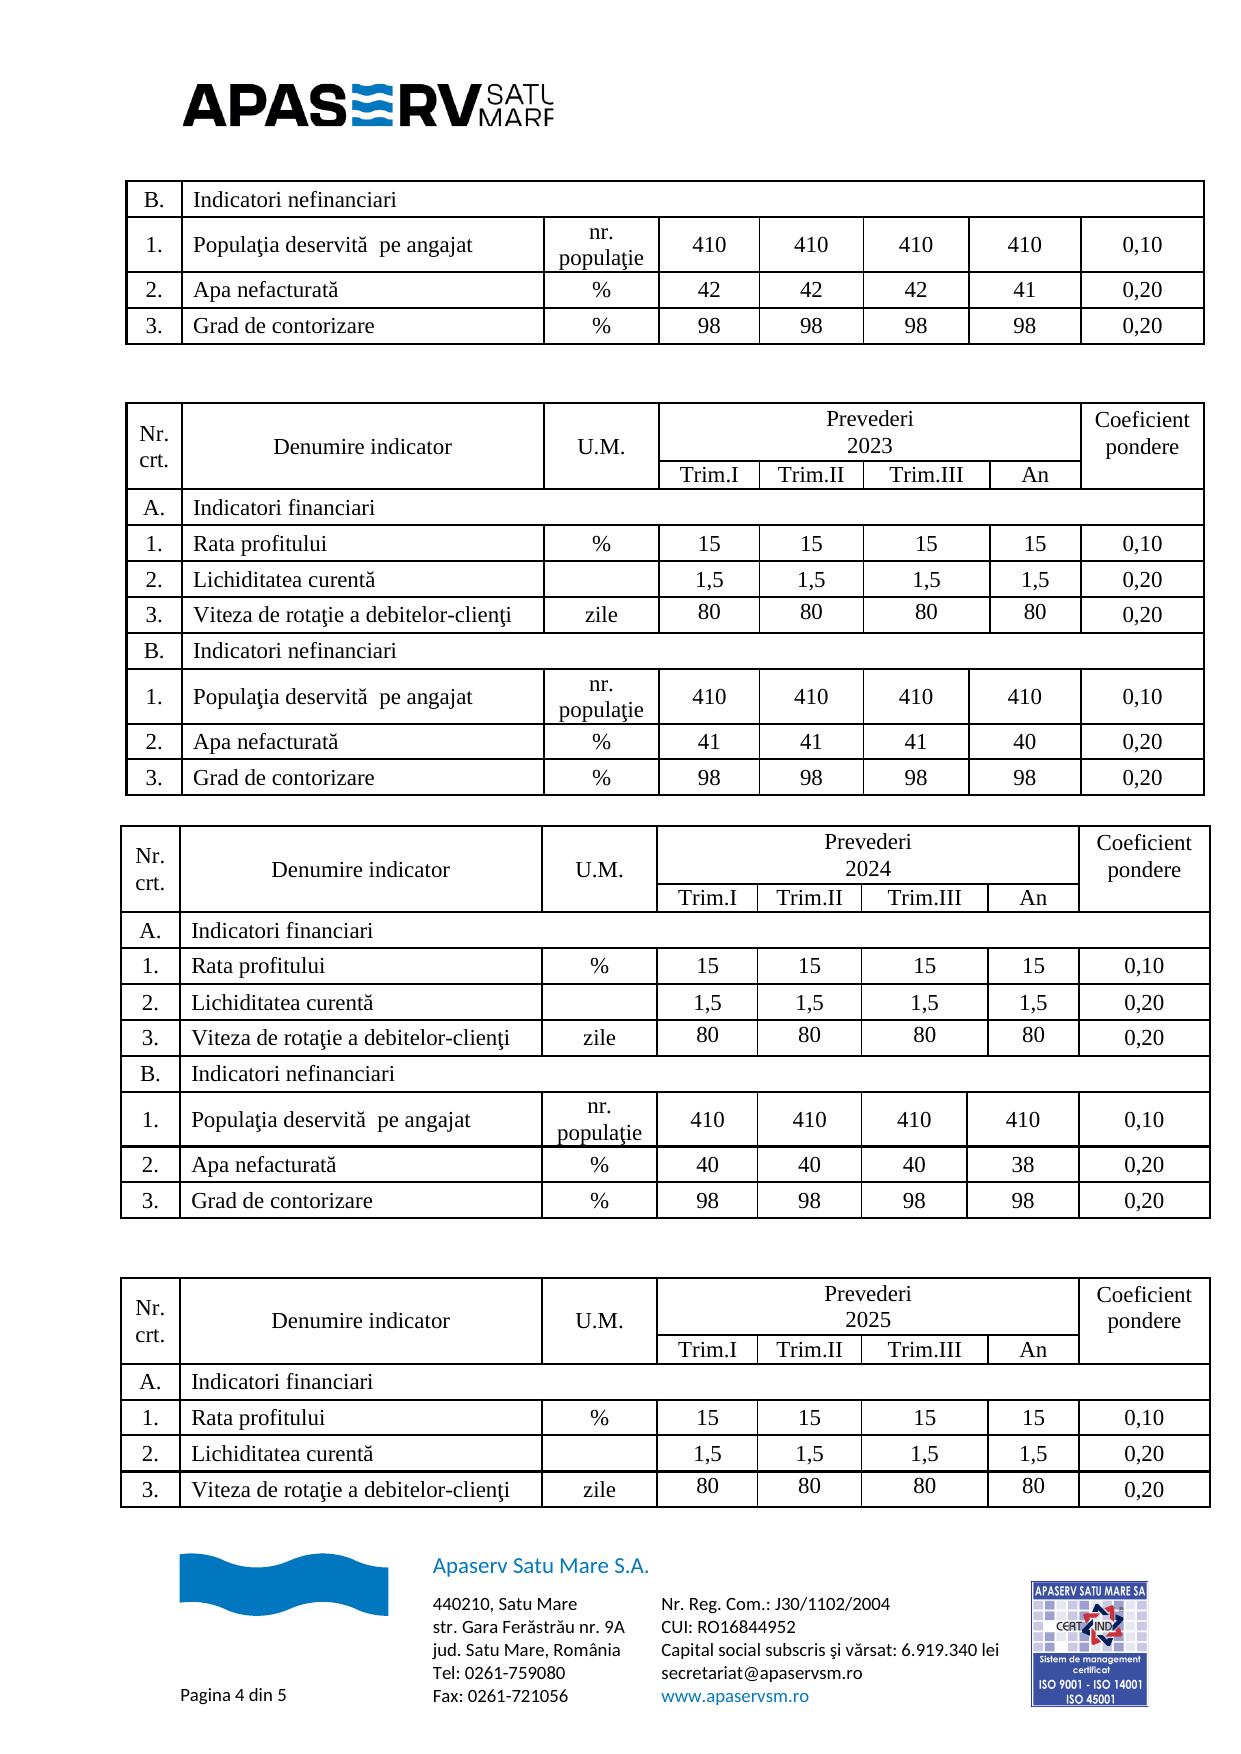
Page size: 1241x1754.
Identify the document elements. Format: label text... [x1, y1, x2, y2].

table_cell 40 [758, 1148, 861, 1181]
table_cell nr. populaţie [545, 670, 658, 722]
table_cell Trim.III [864, 462, 989, 488]
table_cell 3. [122, 1183, 179, 1217]
table_cell 41 [864, 725, 968, 758]
table_cell 3. [128, 598, 181, 632]
table_cell Apa nefacturată [181, 1148, 541, 1181]
table_cell % [543, 1183, 656, 1217]
table_cell 38 [968, 1148, 1078, 1181]
table_cell Grad de contorizare [183, 309, 543, 343]
table_cell 80 [758, 1473, 861, 1506]
table_cell 1,5 [989, 985, 1078, 1019]
table_header Denumire indicator [181, 827, 541, 911]
table_cell 80 [989, 1473, 1078, 1506]
table_cell Indicatori financiari [181, 1365, 1209, 1398]
table_cell 15 [658, 1401, 757, 1434]
table_cell Trim.I [658, 885, 757, 911]
table_header Denumire indicator [181, 1279, 541, 1362]
table_cell 42 [660, 273, 759, 307]
table_cell 98 [760, 760, 863, 794]
table_cell 40 [970, 725, 1080, 758]
table_cell Apa nefacturată [183, 725, 543, 758]
table_cell 410 [760, 670, 863, 722]
table_cell 42 [864, 273, 968, 307]
table_cell 98 [864, 760, 968, 794]
table_cell 15 [862, 949, 987, 983]
table_cell B. [128, 182, 181, 216]
table_cell 1,5 [862, 1436, 987, 1470]
table_cell 0,20 [1080, 985, 1209, 1019]
table_cell Lichiditatea curentă [181, 1436, 541, 1470]
table_cell 80 [862, 1473, 987, 1506]
table_cell 98 [970, 760, 1080, 794]
table_cell 2. [122, 1436, 179, 1470]
table_cell 1,5 [989, 1436, 1078, 1470]
table_header Nr. crt. [128, 404, 181, 488]
table_cell 15 [989, 949, 1078, 983]
table_cell 410 [864, 218, 968, 271]
table_cell 3. [128, 309, 181, 343]
table_cell zile [545, 598, 658, 632]
table_cell Trim.II [760, 462, 863, 488]
table_cell Indicatori financiari [181, 913, 1209, 947]
table_cell 3. [128, 760, 181, 794]
table_cell [545, 562, 658, 596]
picture [1031, 1581, 1149, 1707]
table_cell A. [122, 1365, 179, 1398]
table_cell 410 [862, 1093, 966, 1145]
table_cell Lichiditatea curentă [183, 562, 543, 596]
table_cell 410 [758, 1093, 861, 1145]
table_cell % [543, 1148, 656, 1181]
table_cell 3. [122, 1473, 179, 1506]
table_cell 40 [658, 1148, 757, 1181]
table_cell Trim.I [658, 1336, 757, 1362]
table_cell 0,10 [1082, 670, 1203, 722]
table_cell 98 [864, 309, 968, 343]
table_cell 410 [660, 218, 759, 271]
table_cell 80 [758, 1021, 861, 1054]
table_cell B. [122, 1057, 179, 1091]
table_cell % [543, 1401, 656, 1434]
table_cell Viteza de rotaţie a debitelor-clienţi [181, 1021, 541, 1054]
table_cell 0,20 [1082, 562, 1203, 596]
table_cell 0,20 [1080, 1148, 1209, 1181]
table_cell [543, 1436, 656, 1470]
table_cell 1. [122, 1401, 179, 1434]
table_cell 410 [864, 670, 968, 722]
table_cell 2. [122, 1148, 179, 1181]
table_cell % [545, 760, 658, 794]
table_cell Indicatori nefinanciari [181, 1057, 1209, 1091]
table_cell 15 [991, 526, 1080, 560]
table_cell 98 [758, 1183, 861, 1217]
table_cell 41 [970, 273, 1080, 307]
table_cell An [989, 885, 1078, 911]
table_cell 0,20 [1080, 1473, 1209, 1506]
table_cell Trim.I [660, 462, 759, 488]
table_cell 1,5 [658, 985, 757, 1019]
table_cell 40 [862, 1148, 966, 1181]
table_cell 0,20 [1082, 273, 1203, 307]
table_cell Rata profitului [183, 526, 543, 560]
table_cell Lichiditatea curentă [181, 985, 541, 1019]
table_cell 410 [968, 1093, 1078, 1145]
table_cell 98 [658, 1183, 757, 1217]
table_header U.M. [543, 1279, 656, 1362]
table_cell Indicatori nefinanciari [183, 634, 1203, 668]
table_cell [543, 985, 656, 1019]
table_cell 41 [660, 725, 759, 758]
table_cell 98 [660, 760, 759, 794]
table_cell Rata profitului [181, 1401, 541, 1434]
table_cell 1. [128, 670, 181, 722]
table_cell 42 [760, 273, 863, 307]
table_cell 410 [970, 670, 1080, 722]
table_cell 15 [864, 526, 989, 560]
table_cell 15 [760, 526, 863, 560]
table_cell 1,5 [862, 985, 987, 1019]
table_cell Populaţia deservită pe angajat [181, 1093, 541, 1145]
table_cell 80 [760, 598, 863, 632]
table_header Prevederi 2025 [658, 1279, 1078, 1334]
table_cell 1,5 [658, 1436, 757, 1470]
table_header Coeficient pondere [1080, 827, 1209, 911]
table_cell 0,10 [1080, 1401, 1209, 1434]
table_cell 80 [660, 598, 759, 632]
table_cell 41 [760, 725, 863, 758]
table_cell % [545, 725, 658, 758]
table_cell 1,5 [864, 562, 989, 596]
table_cell 80 [989, 1021, 1078, 1054]
table_cell 98 [968, 1183, 1078, 1217]
table_cell 0,20 [1080, 1436, 1209, 1470]
table_cell 80 [862, 1021, 987, 1054]
table_cell Trim.II [758, 1336, 861, 1362]
table_cell An [989, 1336, 1078, 1362]
table_cell 2. [128, 725, 181, 758]
table_cell 1,5 [660, 562, 759, 596]
table_cell 15 [862, 1401, 987, 1434]
table_cell Trim.II [758, 885, 861, 911]
table_cell Grad de contorizare [183, 760, 543, 794]
table_cell Grad de contorizare [181, 1183, 541, 1217]
table_cell Populaţia deservită pe angajat [183, 218, 543, 271]
table_cell 98 [760, 309, 863, 343]
table_cell 15 [658, 949, 757, 983]
table_cell 0,10 [1082, 526, 1203, 560]
table_cell 2. [128, 562, 181, 596]
table_cell 1,5 [758, 1436, 861, 1470]
table_cell 0,20 [1082, 760, 1203, 794]
table_cell 0,10 [1080, 1093, 1209, 1145]
table_cell 0,10 [1080, 949, 1209, 983]
table_cell 0,20 [1080, 1021, 1209, 1054]
table_cell Trim.III [862, 885, 987, 911]
table_cell A. [122, 913, 179, 947]
table_cell nr. populaţie [543, 1093, 656, 1145]
table_header U.M. [545, 404, 658, 488]
table_cell 410 [760, 218, 863, 271]
table_cell 80 [991, 598, 1080, 632]
table_cell 410 [660, 670, 759, 722]
table_cell 1. [122, 1093, 179, 1145]
table_cell % [545, 273, 658, 307]
table_cell Viteza de rotaţie a debitelor-clienţi [183, 598, 543, 632]
table_cell 1,5 [760, 562, 863, 596]
table_cell zile [543, 1473, 656, 1506]
table_cell 98 [862, 1183, 966, 1217]
table_cell Trim.III [862, 1336, 987, 1362]
table_cell 2. [128, 273, 181, 307]
table_cell 0,20 [1080, 1183, 1209, 1217]
table_cell 1,5 [991, 562, 1080, 596]
table_header Coeficient pondere [1082, 404, 1203, 488]
table_cell 3. [122, 1021, 179, 1054]
table_cell An [991, 462, 1080, 488]
table_cell 15 [660, 526, 759, 560]
table_cell 1,5 [758, 985, 861, 1019]
table_header Prevederi 2023 [660, 404, 1080, 459]
table_cell 1. [128, 218, 181, 271]
table_header Nr. crt. [122, 827, 179, 911]
table_cell 15 [989, 1401, 1078, 1434]
table_cell 0,20 [1082, 309, 1203, 343]
table_cell Populaţia deservită pe angajat [183, 670, 543, 722]
picture [181, 83, 553, 126]
table_cell Indicatori financiari [183, 490, 1203, 524]
table_cell % [543, 949, 656, 983]
table_cell Viteza de rotaţie a debitelor-clienţi [181, 1473, 541, 1506]
table_cell 0,20 [1082, 725, 1203, 758]
table_cell 0,20 [1082, 598, 1203, 632]
table_cell 98 [660, 309, 759, 343]
table_cell nr. populaţie [545, 218, 658, 271]
table_cell 80 [864, 598, 989, 632]
table_cell 410 [970, 218, 1080, 271]
table_cell B. [128, 634, 181, 668]
table_cell 15 [758, 1401, 861, 1434]
table_header Denumire indicator [183, 404, 543, 488]
table_cell 1. [122, 949, 179, 983]
table_cell 0,10 [1082, 218, 1203, 271]
table_header U.M. [543, 827, 656, 911]
table_cell 1. [128, 526, 181, 560]
table_cell 2. [122, 985, 179, 1019]
table_cell Indicatori nefinanciari [183, 182, 1203, 216]
table_cell zile [543, 1021, 656, 1054]
table_cell % [545, 526, 658, 560]
table_header Prevederi 2024 [658, 827, 1078, 882]
table_header Coeficient pondere [1080, 1279, 1209, 1362]
table_cell Apa nefacturată [183, 273, 543, 307]
table_cell 80 [658, 1473, 757, 1506]
table_cell Rata profitului [181, 949, 541, 983]
table_cell 98 [970, 309, 1080, 343]
table_cell 15 [758, 949, 861, 983]
table_cell A. [128, 490, 181, 524]
table_cell 80 [658, 1021, 757, 1054]
table_header Nr. crt. [122, 1279, 179, 1362]
table_cell % [545, 309, 658, 343]
table_cell 410 [658, 1093, 757, 1145]
